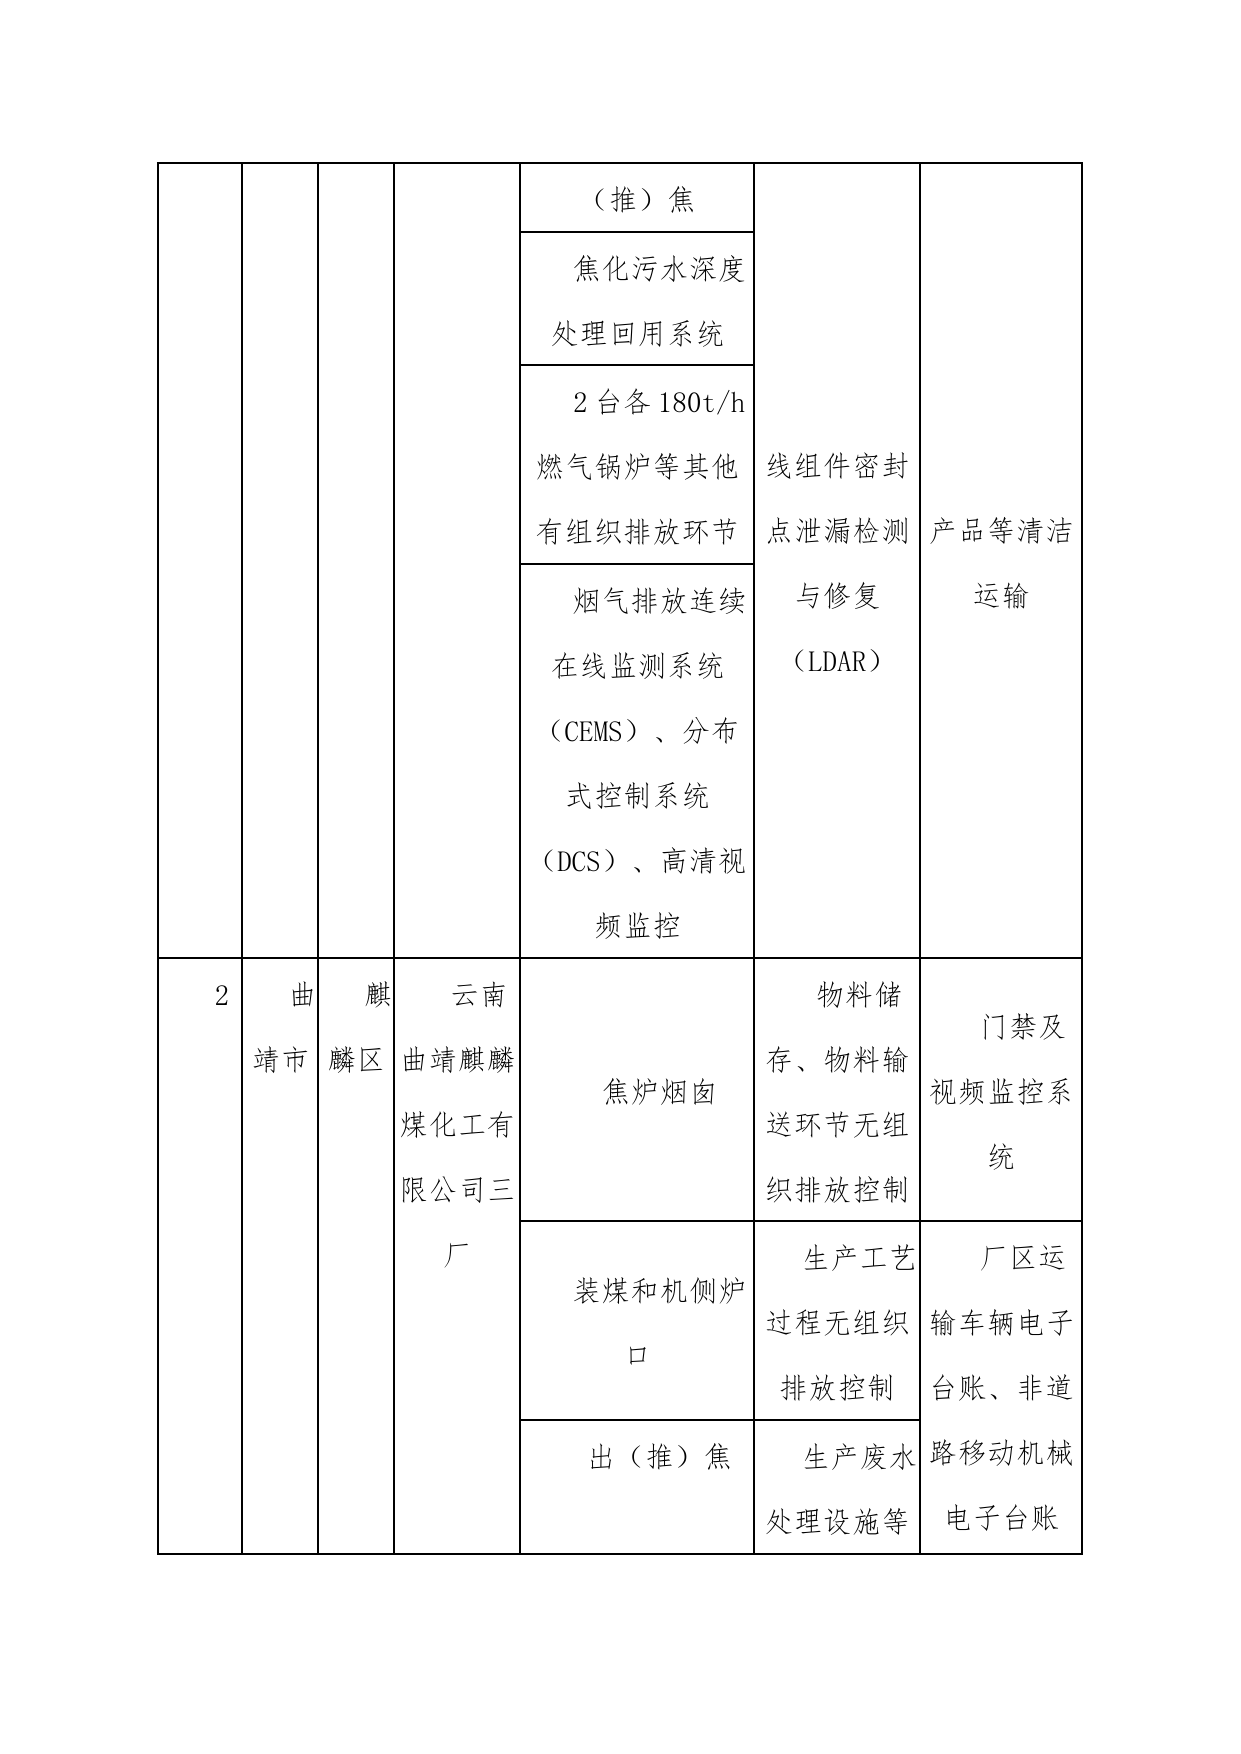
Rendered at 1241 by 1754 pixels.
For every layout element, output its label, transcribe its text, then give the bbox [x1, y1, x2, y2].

table_cell 焦化污水深度处理回用系统 [521, 233, 753, 364]
table_cell 厂区运输车辆电子台账、非道路移动机械电子台账 [921, 1222, 1081, 1552]
table_cell 出（推）焦 [521, 1421, 753, 1552]
table_cell 烟气排放连续在线监测系统（CEMS）、分布式控制系统（DCS）、高清视频监控 [521, 565, 753, 957]
table_cell 物料储存、物料输送环节无组织排放控制 [755, 959, 919, 1220]
table_cell 装煤和机侧炉口 [521, 1222, 753, 1419]
table_cell 2台各180t/h燃气锅炉等其他有组织排放环节 [521, 366, 753, 563]
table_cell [755, 1421, 919, 1552]
table_cell 焦炉烟囱 [521, 959, 753, 1220]
table_cell 门禁及视频监控系统 [921, 959, 1081, 1220]
table_cell 麒麟区 [319, 959, 393, 1552]
table_cell 物料、产品等清洁运输 [921, 164, 1081, 957]
table_cell 生产工艺过程无组织排放控制 [755, 1222, 919, 1419]
table_cell 云南曲靖麒麟煤化工有限公司三厂 [395, 959, 519, 1552]
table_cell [755, 164, 919, 957]
table_cell 曲靖市 [243, 959, 317, 1552]
table_cell 1#2#焦炉出（推）焦 [521, 164, 753, 231]
table_cell 2 [159, 959, 241, 1552]
